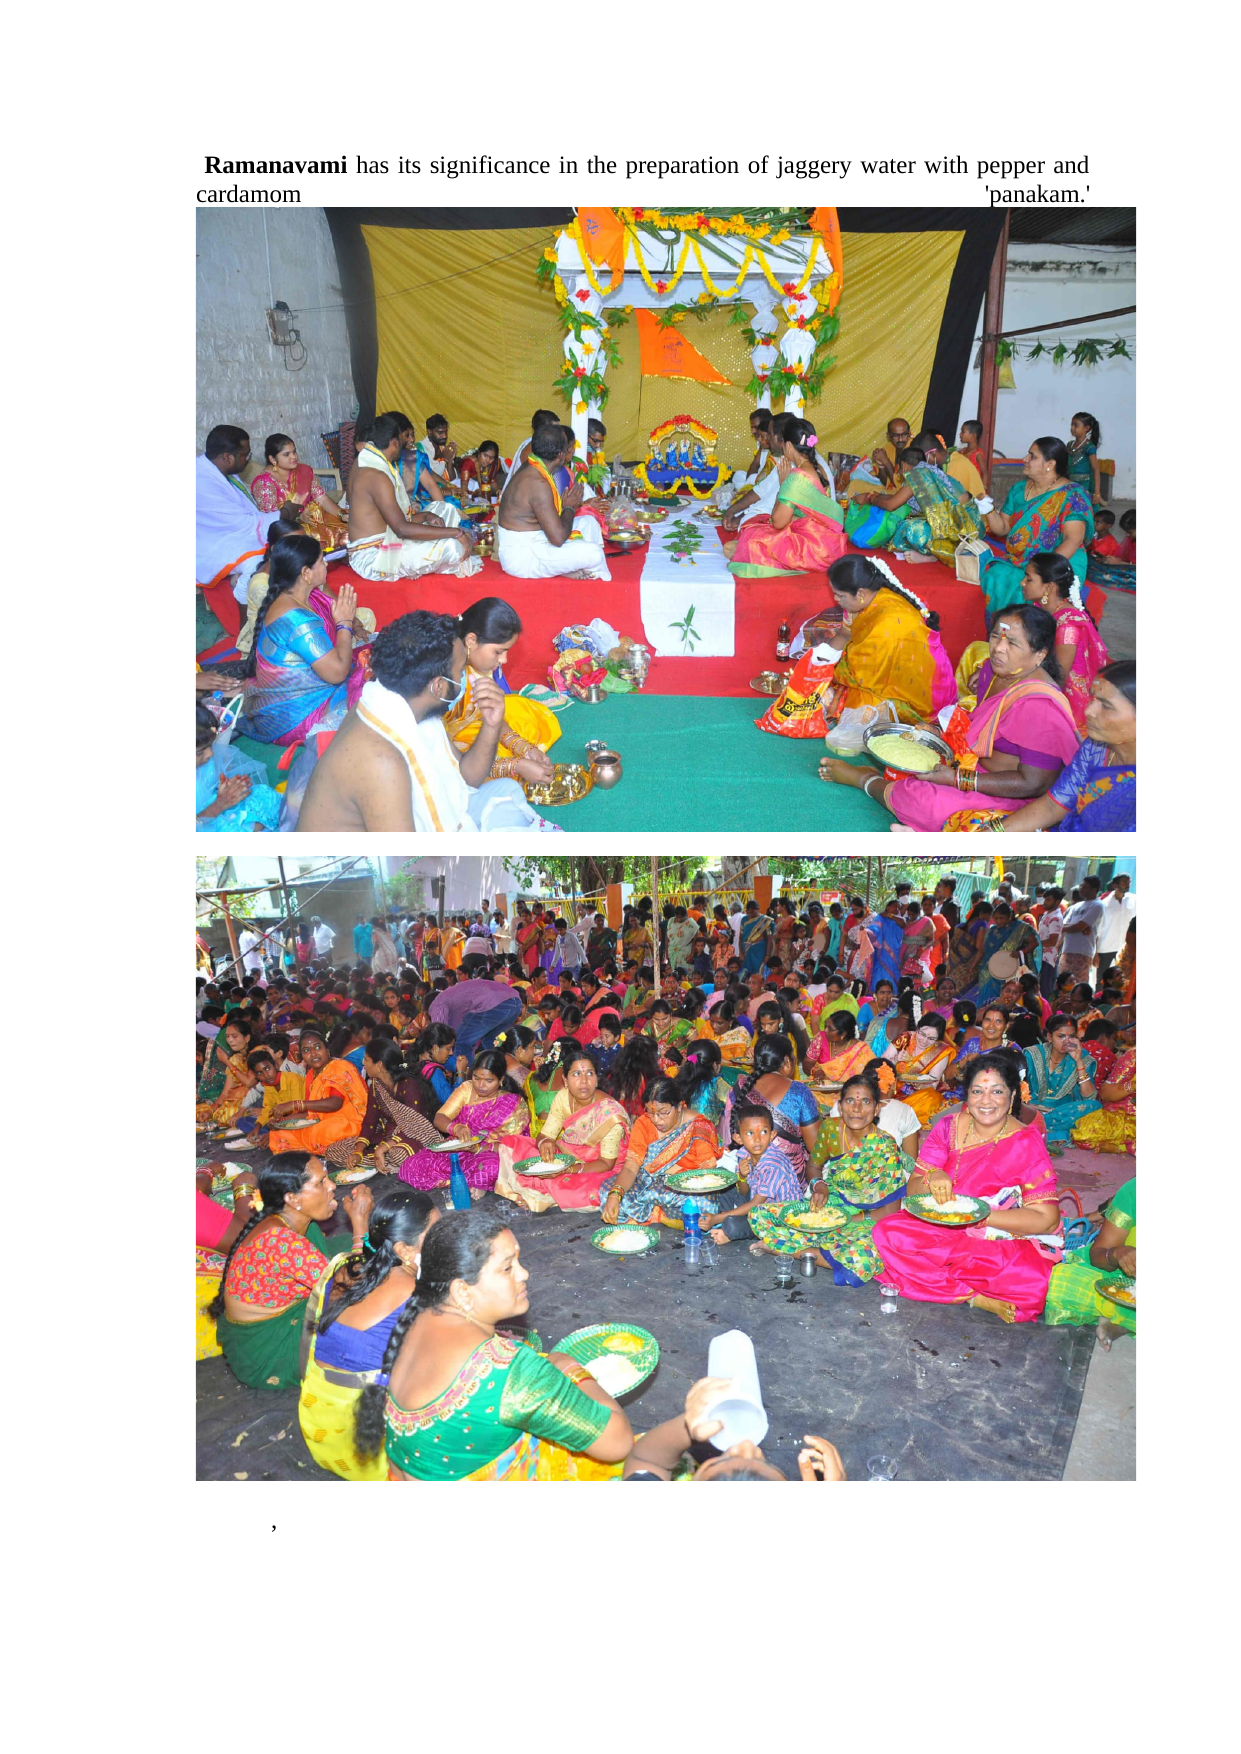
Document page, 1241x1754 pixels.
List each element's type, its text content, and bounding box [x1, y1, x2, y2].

text , [271, 1506, 1090, 1534]
picture [195, 856, 1137, 1481]
picture [195, 207, 1137, 832]
text Ramanavami has its significance in the preparation of jaggery water with pepper and cardamom 'panakam.' [196, 150, 1090, 207]
